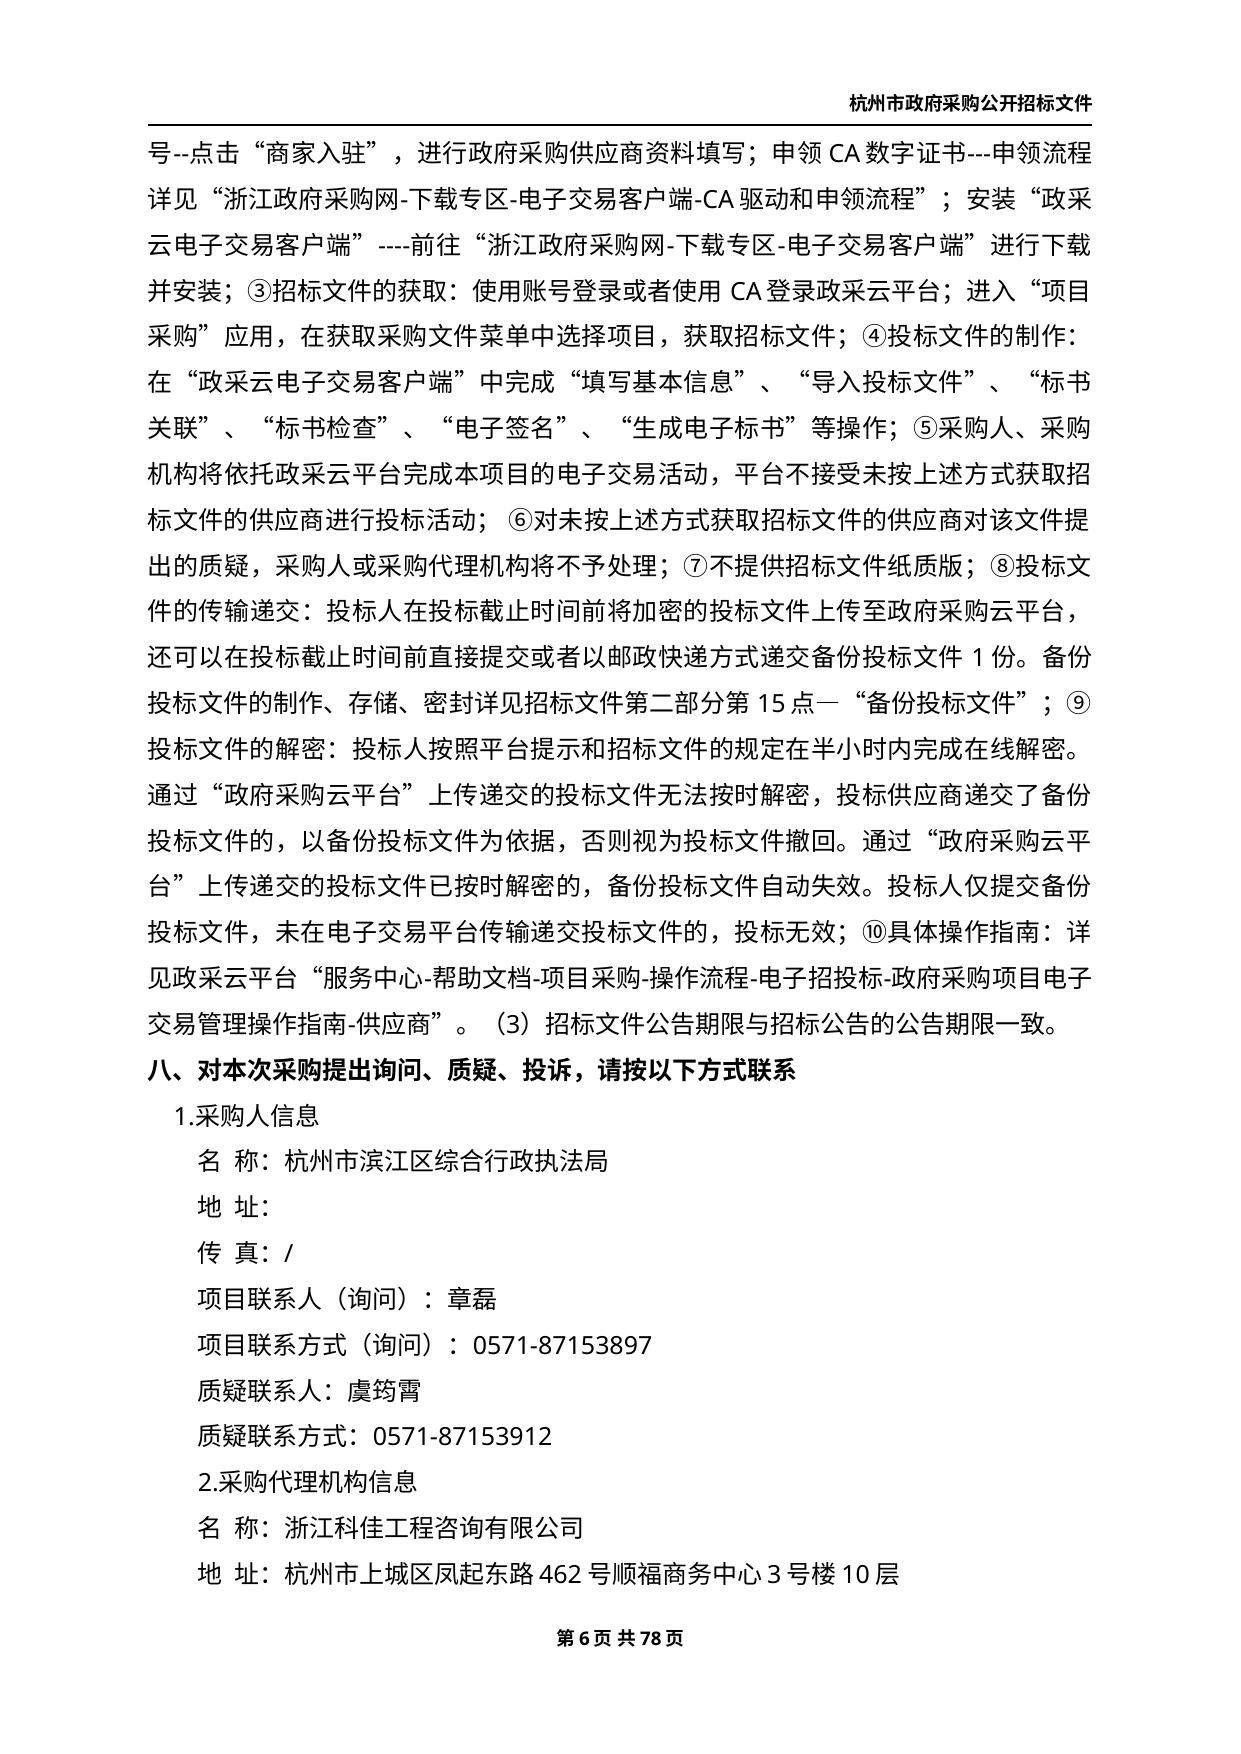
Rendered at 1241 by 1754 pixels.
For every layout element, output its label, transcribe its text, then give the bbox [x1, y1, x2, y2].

text 传 真：/ [148, 1226, 1092, 1272]
text 质疑联系方式：0571-87153912 [148, 1409, 1092, 1455]
text 1.采购人信息 [148, 1088, 1092, 1134]
text 2.采购代理机构信息 [148, 1455, 1092, 1501]
text 质疑联系人：虞筠霄 [148, 1363, 1092, 1409]
text 地 址： [148, 1180, 1092, 1226]
text 项目联系人（询问）：章磊 [148, 1272, 1092, 1317]
text 项目联系方式（询问）：0571-87153897 [148, 1317, 1092, 1363]
text 八、对本次采购提出询问、质疑、投诉，请按以下方式联系 [148, 1042, 1092, 1088]
text 名 称：杭州市滨江区综合行政执法局 [148, 1134, 1092, 1180]
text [148, 126, 1092, 1042]
text 地 址：杭州市上城区凤起东路462号顺福商务中心3号楼10层 [148, 1547, 1092, 1592]
text 名 称：浙江科佳工程咨询有限公司 [148, 1501, 1092, 1547]
